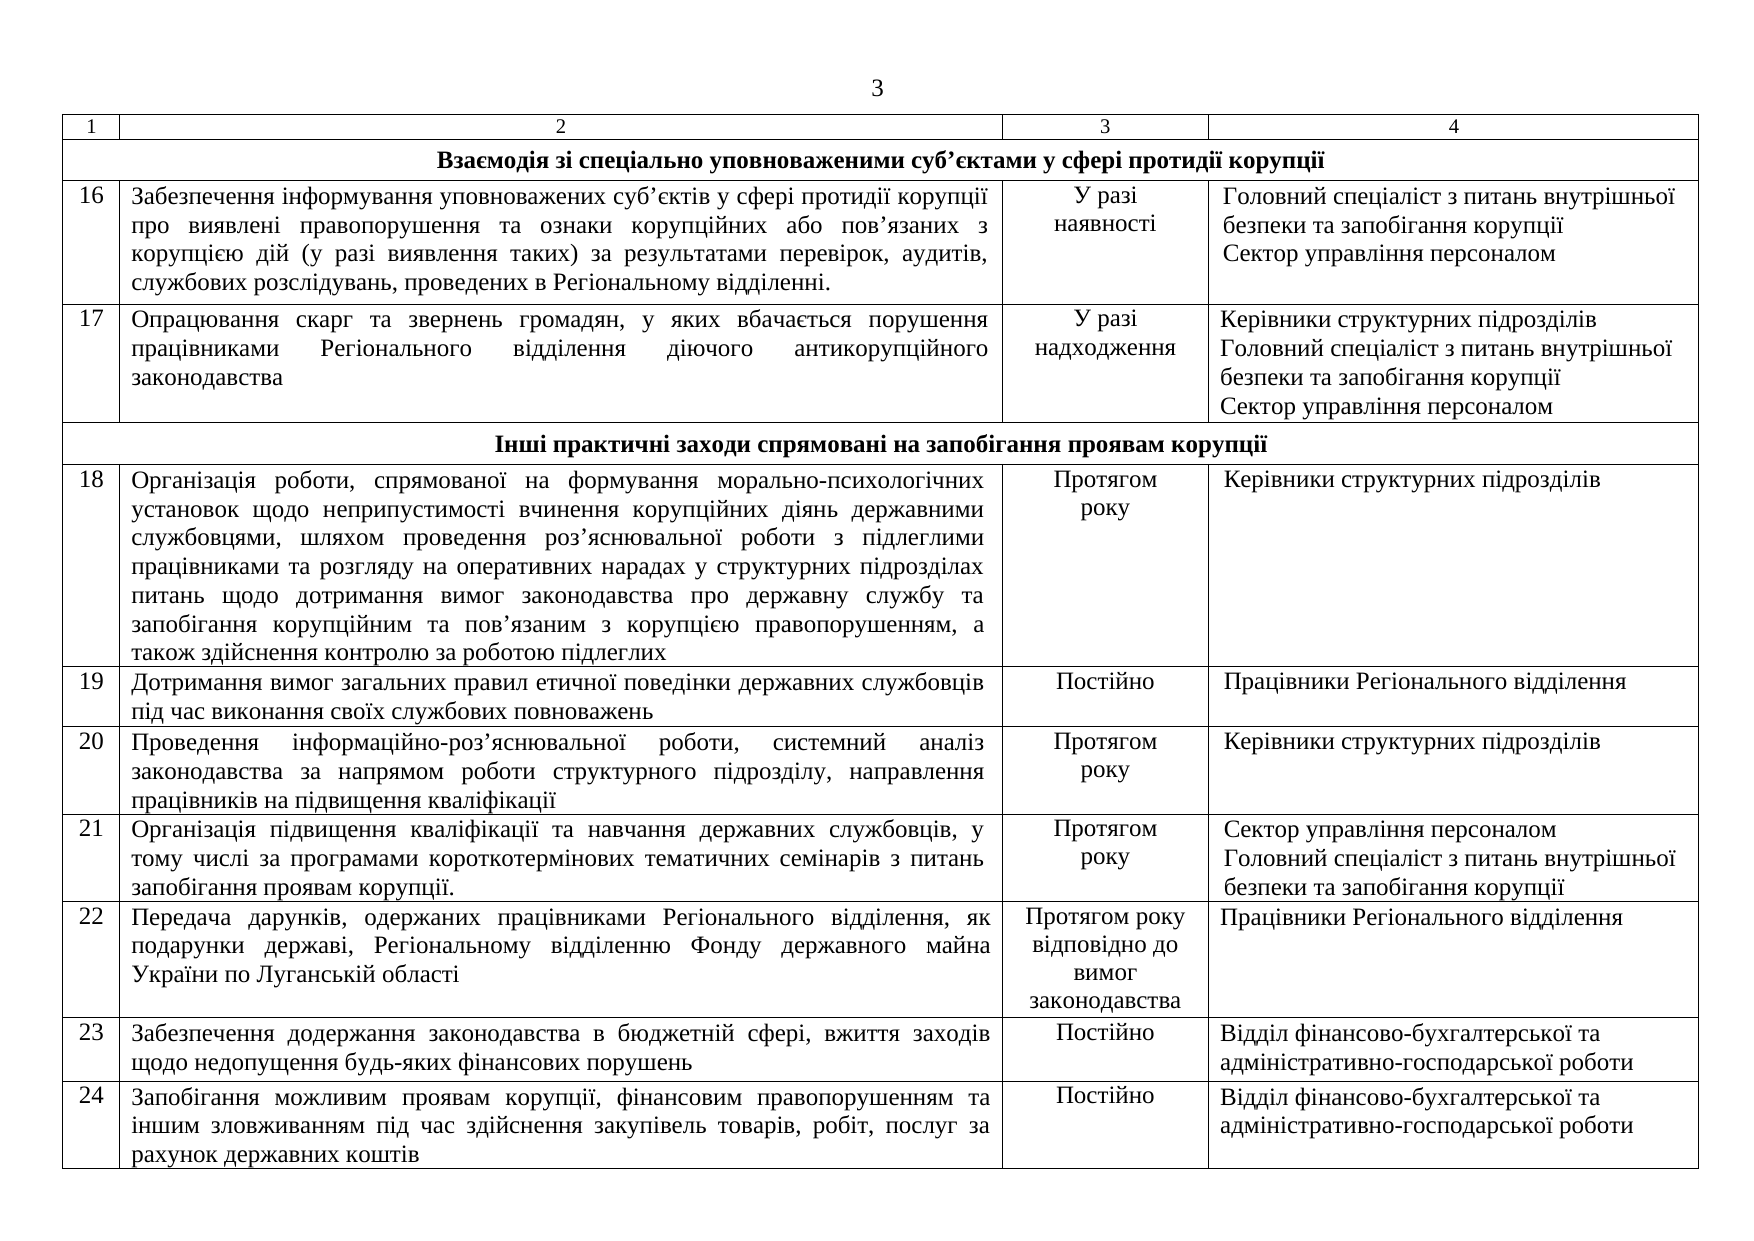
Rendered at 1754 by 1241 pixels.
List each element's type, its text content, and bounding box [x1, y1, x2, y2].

table_cell Запобігання можливим проявам корупції, фінансовим правопорушенням та іншим зловживанням під час здійснення закупівель товарів, робіт, послуг за рахунок державних коштів [120, 1082, 1002, 1168]
table_header 1 [63, 115, 119, 139]
table_cell Протягом року [1003, 727, 1208, 813]
table_cell Відділ фінансово-бухгалтерської та адміністративно-господарської роботи [1209, 1082, 1698, 1168]
table_cell Інші практичні заходи спрямовані на запобігання проявам корупції [63, 423, 1698, 464]
table_header 3 [1003, 115, 1208, 139]
table_cell Взаємодія зі спеціально уповноваженими суб’єктами у сфері протидії корупції [63, 140, 1698, 180]
table_cell Сектор управління персоналом Головний спеціаліст з питань внутрішньої безпеки та запобігання корупції [1209, 815, 1698, 901]
table_cell Дотримання вимог загальних правил етичної поведінки державних службовців під час виконання своїх службових повноважень [120, 667, 1002, 726]
table_cell 21 [63, 815, 119, 901]
table_cell Передача дарунків, одержаних працівниками Регіонального відділення, як подарунки державі, Регіональному відділенню Фонду державного майна України по Луганській області [120, 902, 1002, 1017]
table_cell Працівники Регіонального відділення [1209, 667, 1698, 726]
table_cell Керівники структурних підрозділів [1209, 727, 1698, 813]
table_cell 17 [63, 305, 119, 422]
table_cell Опрацювання скарг та звернень громадян, у яких вбачається порушення працівниками Регіонального відділення діючого антикорупційного законодавства [120, 305, 1002, 422]
table_cell Керівники структурних підрозділів Головний спеціаліст з питань внутрішньої безпеки та запобігання корупції Сектор управління персоналом [1209, 305, 1698, 422]
table_cell 24 [63, 1082, 119, 1168]
table_cell 20 [63, 727, 119, 813]
table_cell Організація підвищення кваліфікації та навчання державних службовців, у тому числі за програмами короткотермінових тематичних семінарів з питань запобігання проявам корупції. [120, 815, 1002, 901]
table_cell 18 [63, 465, 119, 666]
table_header 4 [1209, 115, 1698, 139]
table_cell Постійно [1003, 667, 1208, 726]
table_cell Постійно [1003, 1018, 1208, 1081]
table_cell 19 [63, 667, 119, 726]
table_cell 22 [63, 902, 119, 1017]
table_cell Працівники Регіонального відділення [1209, 902, 1698, 1017]
table_cell У разі наявності [1003, 181, 1208, 303]
table_cell Забезпечення інформування уповноважених суб’єктів у сфері протидії корупції про виявлені правопорушення та ознаки корупційних або пов’язаних з корупцією дій (у разі виявлення таких) за результатами перевірок, аудитів, службових розслідувань, проведених в Регіональному відділенні. [120, 181, 1002, 303]
table_cell 23 [63, 1018, 119, 1081]
table_cell Проведення інформаційно-роз’яснювальної роботи, системний аналіз законодавства за напрямом роботи структурного підрозділу, направлення працівників на підвищення кваліфікації [120, 727, 1002, 813]
table_cell Протягом року [1003, 815, 1208, 901]
table_cell Постійно [1003, 1082, 1208, 1168]
table_cell Відділ фінансово-бухгалтерської та адміністративно-господарської роботи [1209, 1018, 1698, 1081]
table_cell 16 [63, 181, 119, 303]
table_cell Забезпечення додержання законодавства в бюджетній сфері, вжиття заходів щодо недопущення будь-яких фінансових порушень [120, 1018, 1002, 1081]
table_cell Організація роботи, спрямованої на формування морально-психологічних установок щодо неприпустимості вчинення корупційних діянь державними службовцями, шляхом проведення роз’яснювальної роботи з підлеглими працівниками та розгляду на оперативних нарадах у структурних підрозділах питань щодо дотримання вимог законодавства про державну службу та запобігання корупційним та пов’язаним з корупцією правопорушенням, а також здійснення контролю за роботою підлеглих [120, 465, 1002, 666]
table_header 2 [120, 115, 1002, 139]
table_cell Протягом року [1003, 465, 1208, 666]
table_cell Керівники структурних підрозділів [1209, 465, 1698, 666]
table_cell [1209, 181, 1698, 303]
table_cell У разі надходження [1003, 305, 1208, 422]
table_cell Протягом року відповідно до вимог законодавства [1003, 902, 1208, 1017]
